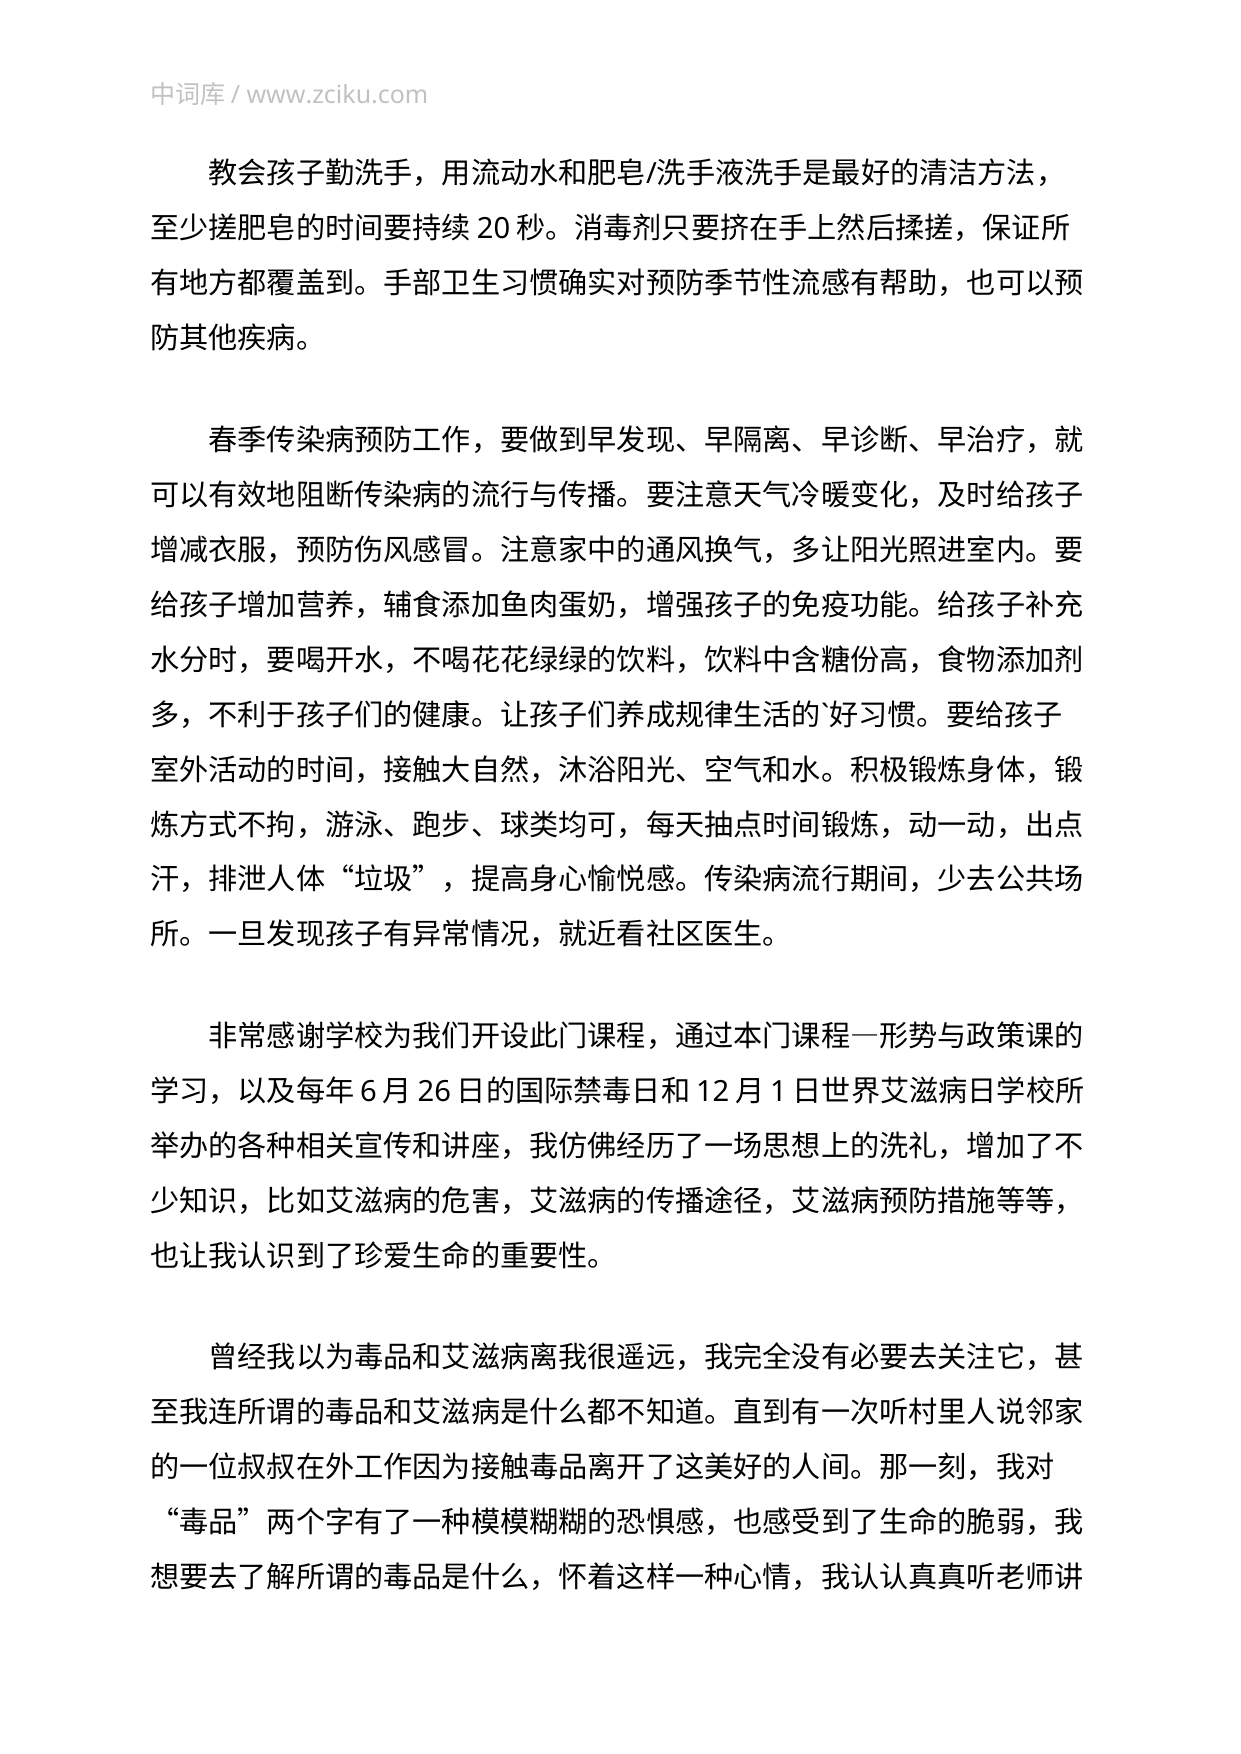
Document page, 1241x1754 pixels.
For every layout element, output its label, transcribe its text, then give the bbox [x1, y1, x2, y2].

text 教会孩子勤洗手，用流动水和肥皂/洗手液洗手是最好的清洁方法，至少搓肥皂的时间要持续20秒。消毒剂只要挤在手上然后揉搓，保证所有地方都覆盖到。手部卫生习惯确实对预防季节性流感有帮助，也可以预防其他疾病。 [150, 150, 1090, 357]
text 春季传染病预防工作，要做到早发现、早隔离、早诊断、早治疗，就可以有效地阻断传染病的流行与传播。要注意天气冷暖变化，及时给孩子增减衣服，预防伤风感冒。注意家中的通风换气，多让阳光照进室内。要给孩子增加营养，辅食添加鱼肉蛋奶，增强孩子的免疫功能。给孩子补充水分时，要喝开水，不喝花花绿绿的饮料，饮料中含糖份高，食物添加剂多，不利于孩子们的健康。让孩子们养成规律生活的`好习惯。要给孩子室外活动的时间，接触大自然，沐浴阳光、空气和水。积极锻炼身体，锻炼方式不拘，游泳、跑步、球类均可，每天抽点时间锻炼，动一动，出点汗，排泄人体“垃圾”，提高身心愉悦感。传染病流行期间，少去公共场所。一旦发现孩子有异常情况，就近看社区医生。 [150, 417, 1090, 953]
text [150, 1334, 1090, 1596]
text 非常感谢学校为我们开设此门课程，通过本门课程—形势与政策课的学习，以及每年6月26日的国际禁毒日和12月1日世界艾滋病日学校所举办的各种相关宣传和讲座，我仿佛经历了一场思想上的洗礼，增加了不少知识，比如艾滋病的危害，艾滋病的传播途径，艾滋病预防措施等等，也让我认识到了珍爱生命的重要性。 [150, 1013, 1090, 1274]
